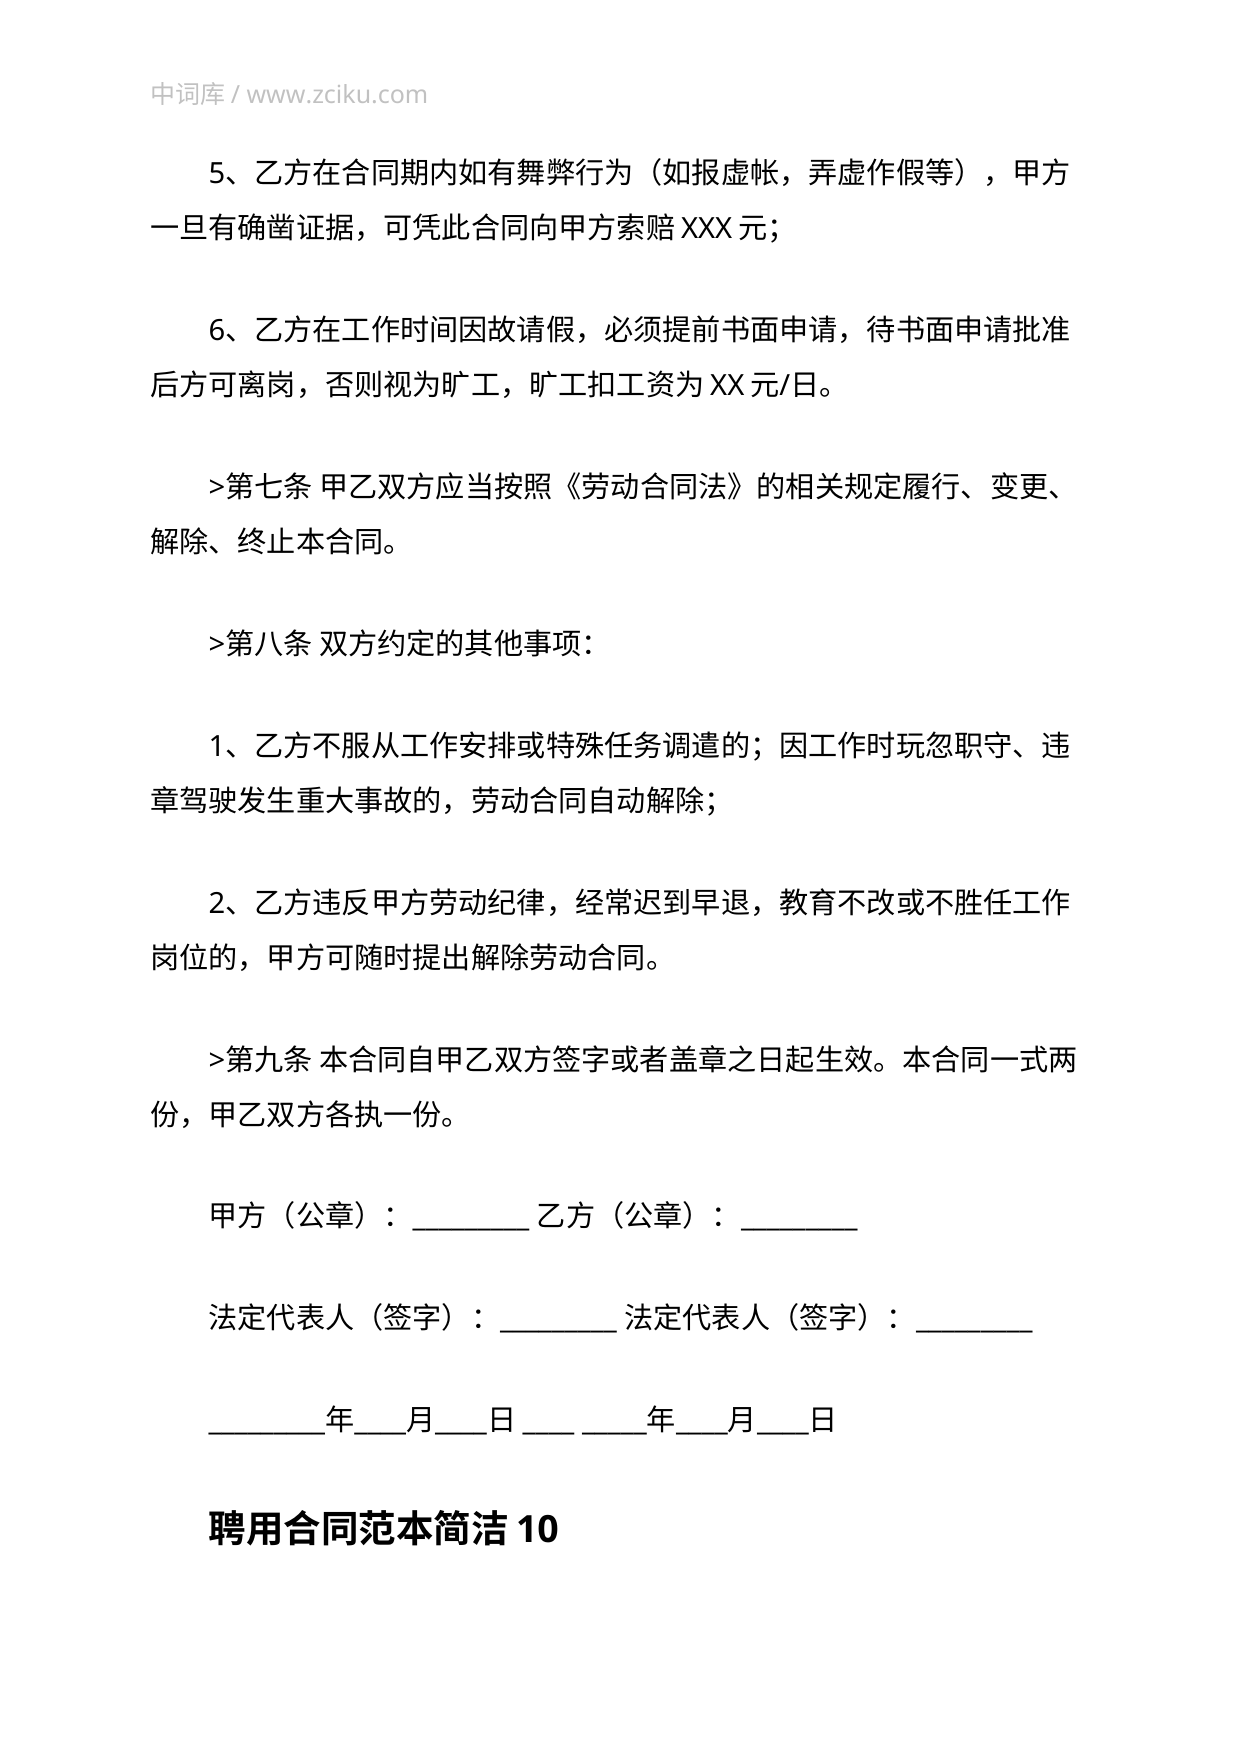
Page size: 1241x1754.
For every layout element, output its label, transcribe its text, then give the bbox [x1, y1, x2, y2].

text >第七条 甲乙双方应当按照《劳动合同法》的相关规定履行、变更、解除、终止本合同。 [150, 464, 1090, 561]
text 1、乙方不服从工作安排或特殊任务调遣的；因工作时玩忽职守、违章驾驶发生重大事故的，劳动合同自动解除； [150, 723, 1090, 820]
text 甲方（公章）：_________ 乙方（公章）：_________ [150, 1193, 1090, 1235]
text _________年____月____日 ____ _____年____月____日 [150, 1397, 1090, 1439]
text >第九条 本合同自甲乙双方签字或者盖章之日起生效。本合同一式两份，甲乙双方各执一份。 [150, 1036, 1090, 1133]
text 2、乙方违反甲方劳动纪律，经常迟到早退，教育不改或不胜任工作岗位的，甲方可随时提出解除劳动合同。 [150, 879, 1090, 977]
text 5、乙方在合同期内如有舞弊行为（如报虚帐，弄虚作假等），甲方一旦有确凿证据，可凭此合同向甲方索赔XXX元； [150, 150, 1090, 247]
text 法定代表人（签字）：_________ 法定代表人（签字）：_________ [150, 1295, 1090, 1337]
text 聘用合同范本简洁10 [150, 1499, 1090, 1553]
text 6、乙方在工作时间因故请假，必须提前书面申请，待书面申请批准后方可离岗，否则视为旷工，旷工扣工资为XX元/日。 [150, 307, 1090, 404]
text >第八条 双方约定的其他事项： [150, 621, 1090, 663]
